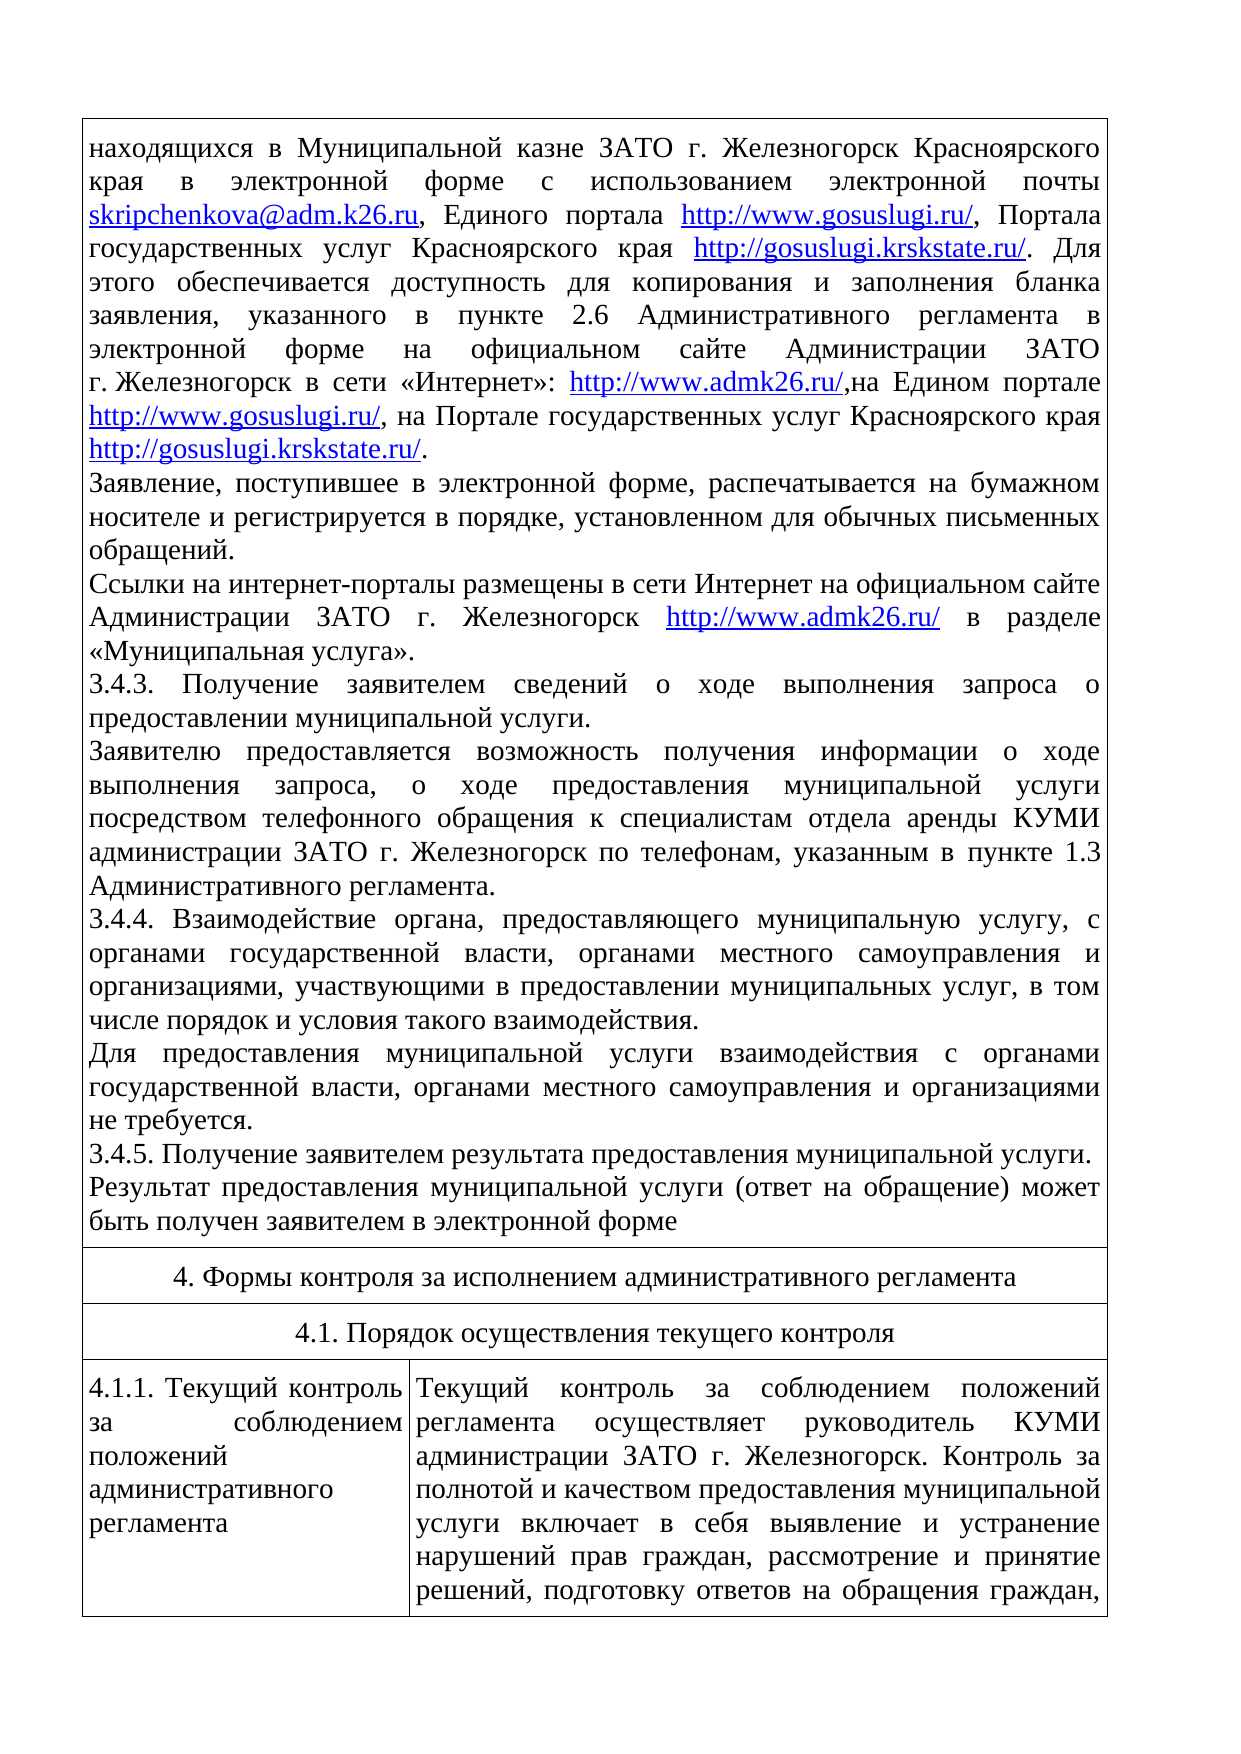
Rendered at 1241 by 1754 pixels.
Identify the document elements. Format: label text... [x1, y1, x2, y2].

table_cell 4. Формы контроля за исполнением административного регламента [83, 1248, 1107, 1303]
table_cell 4.1.1. Текущий контроль за соблюдением положений административного регламента [83, 1360, 409, 1616]
table_cell 4.1. Порядок осуществления текущего контроля [83, 1304, 1107, 1359]
